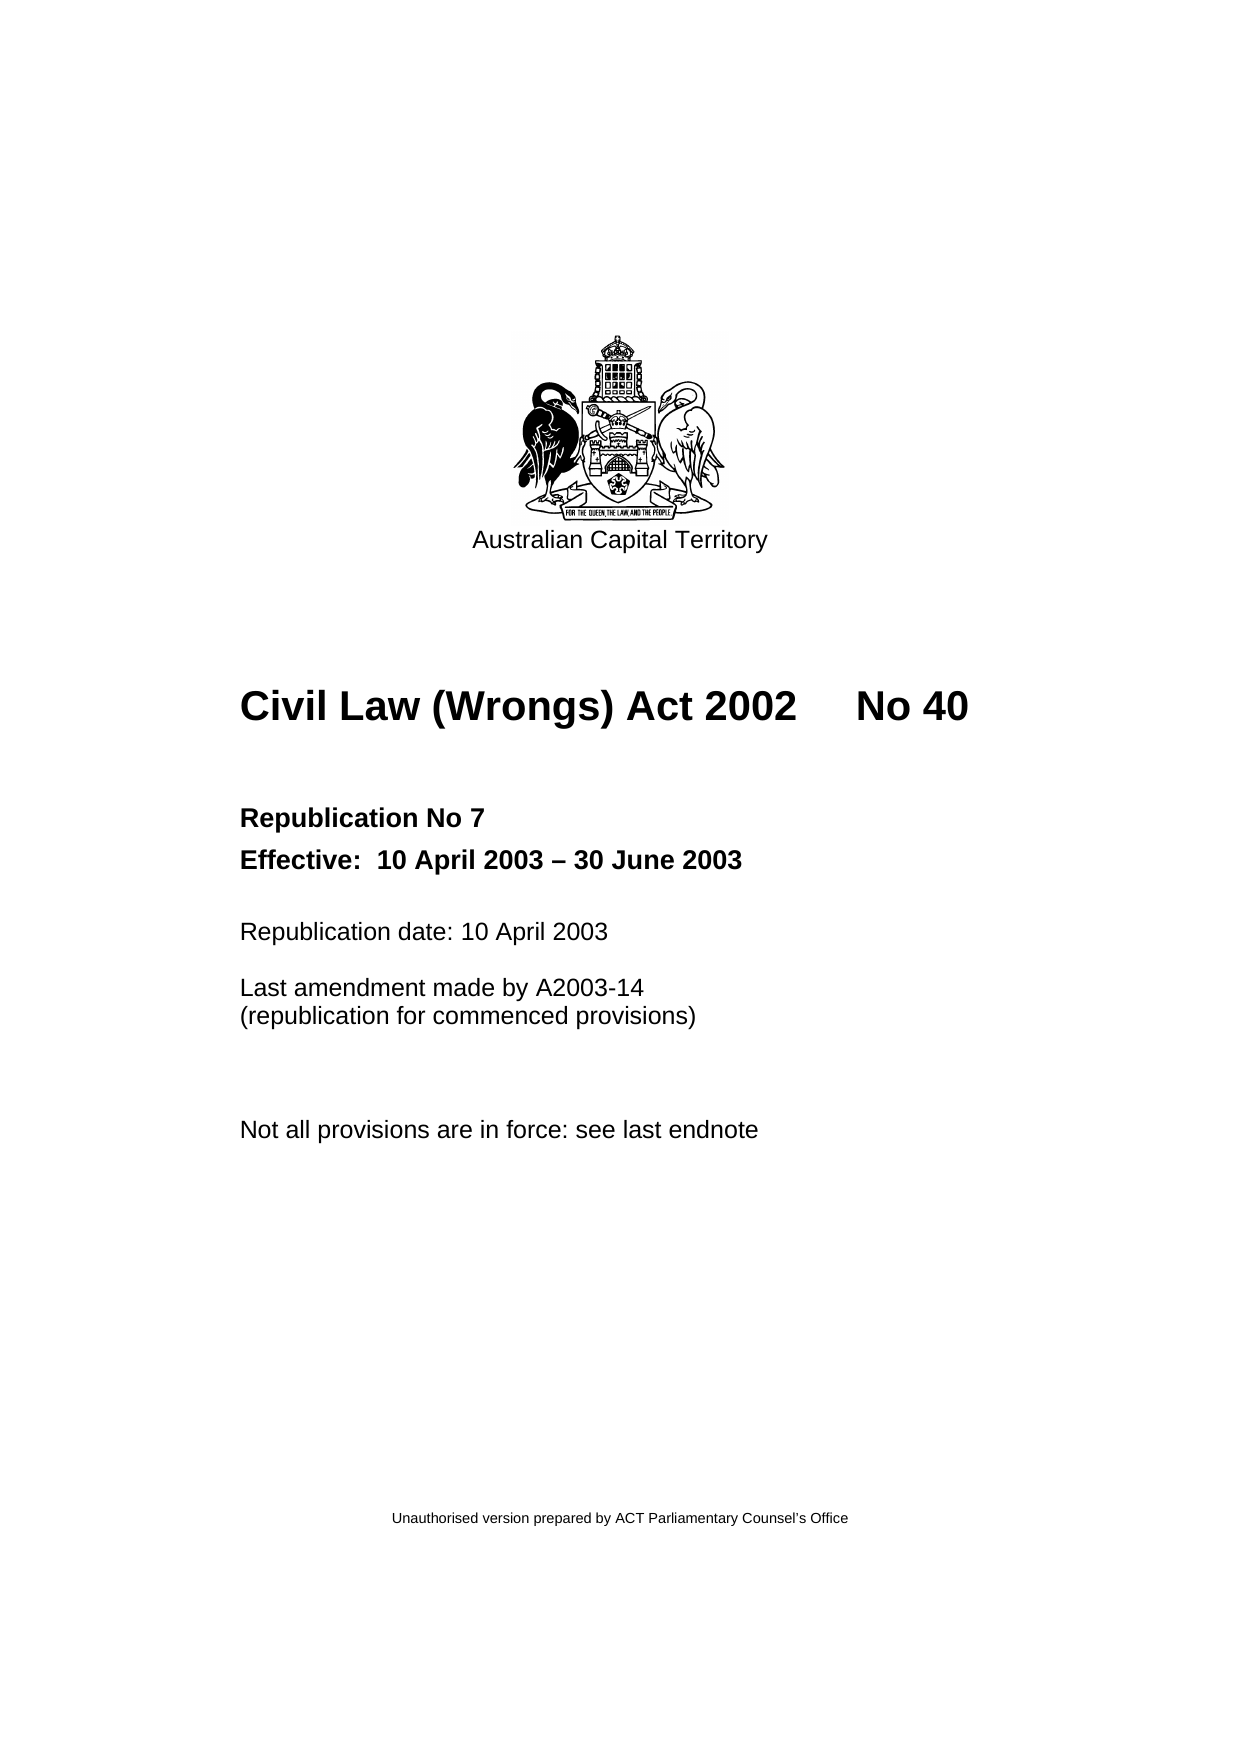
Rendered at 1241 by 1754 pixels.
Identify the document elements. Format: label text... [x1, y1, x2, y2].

text Effective: 10 April 2003 – 30 June 2003 [239, 844, 1001, 875]
text Last amendment made by A2003-14 (republication for commenced provisions) [239, 972, 1001, 1030]
text Republication No 7 [239, 802, 1001, 833]
picture [510, 331, 730, 526]
text Civil Law (Wrongs) Act 2002 No 40 [239, 681, 1001, 729]
text Republication date: 10 April 2003 [239, 917, 1001, 945]
text Not all provisions are in force: see last endnote [239, 1114, 1001, 1143]
text Australian Capital Territory [239, 525, 1001, 554]
